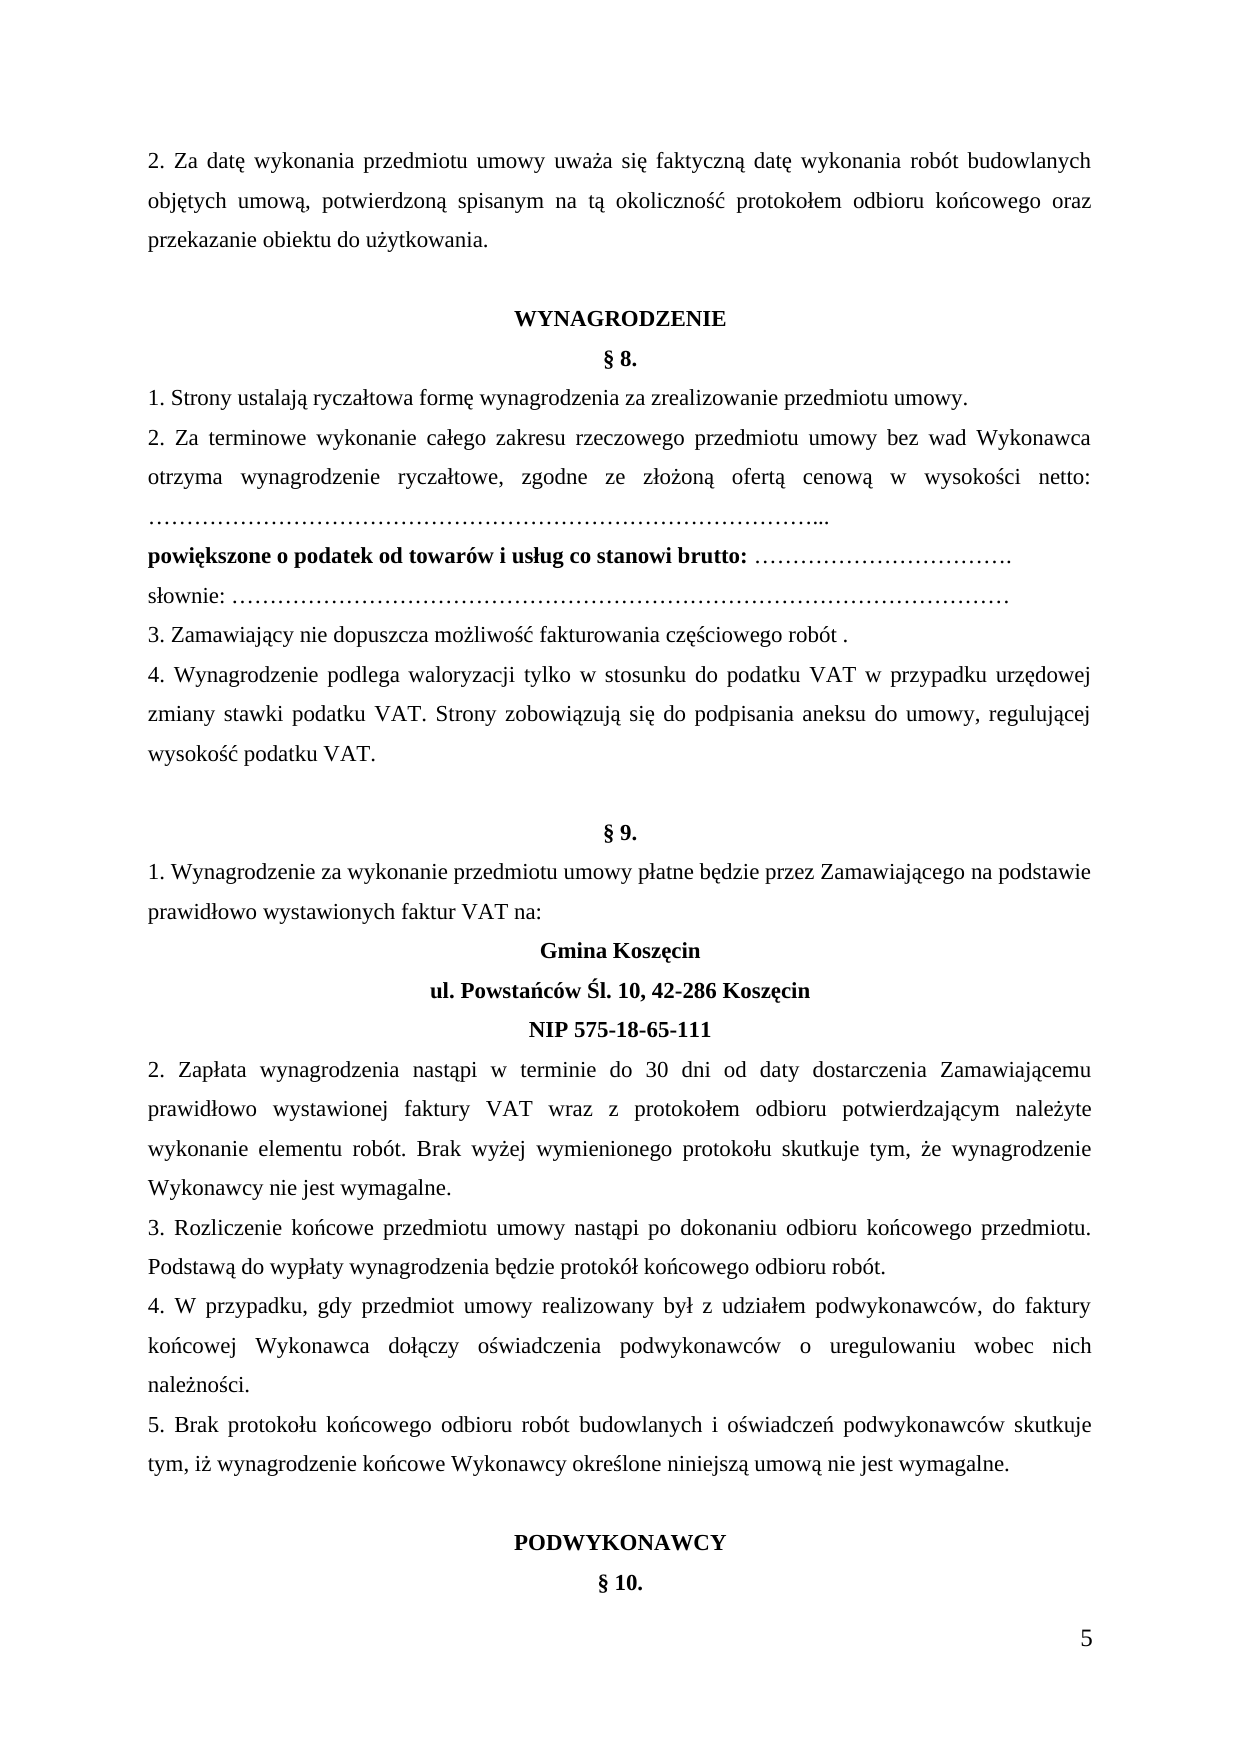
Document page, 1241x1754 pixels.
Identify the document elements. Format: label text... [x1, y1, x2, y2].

text 3. Rozliczenie końcowe przedmiotu umowy nastąpi po dokonaniu odbioru końcowego przedmiotu. Podstawą do wypłaty wynagrodzenia będzie protokół końcowego odbioru robót. [148, 1213, 1093, 1279]
text 1. Wynagrodzenie za wykonanie przedmiotu umowy płatne będzie przez Zamawiającego na podstawie prawidłowo wystawionych faktur VAT na: [148, 858, 1093, 924]
text powiększone o podatek od towarów i usług co stanowi brutto: ……………………………. [148, 542, 1093, 569]
text 3. Zamawiający nie dopuszcza możliwość fakturowania częściowego robót . [148, 621, 1093, 648]
text 2. Za terminowe wykonanie całego zakresu rzeczowego przedmiotu umowy bez wad Wykonawca otrzyma wynagrodzenie ryczałtowe, zgodne ze złożoną ofertą cenową w wysokości netto: ……………………………………………………………………………... [148, 424, 1093, 529]
text § 10. [148, 1569, 1093, 1595]
text WYNAGRODZENIE [148, 306, 1093, 332]
text Gmina Koszęcin [148, 937, 1093, 963]
text 5. Brak protokołu końcowego odbioru robót budowlanych i oświadczeń podwykonawców skutkuje tym, iż wynagrodzenie końcowe Wykonawcy określone niniejszą umową nie jest wymagalne. [148, 1411, 1093, 1477]
text 2. Zapłata wynagrodzenia nastąpi w terminie do 30 dni od daty dostarczenia Zamawiającemu prawidłowo wystawionej faktury VAT wraz z protokołem odbioru potwierdzającym należyte wykonanie elementu robót. Brak wyżej wymienionego protokołu skutkuje tym, że wynagrodzenie Wykonawcy nie jest wymagalne. [148, 1056, 1093, 1200]
text słownie: ………………………………………………………………………………………… [148, 582, 1093, 608]
text 4. W przypadku, gdy przedmiot umowy realizowany był z udziałem podwykonawców, do faktury końcowej Wykonawca dołączy oświadczenia podwykonawców o uregulowaniu wobec nich należności. [148, 1292, 1093, 1398]
text § 9. [148, 819, 1093, 845]
text 1. Strony ustalają ryczałtowa formę wynagrodzenia za zrealizowanie przedmiotu umowy. [148, 384, 1093, 411]
text PODWYKONAWCY [148, 1529, 1093, 1556]
text § 8. [148, 345, 1093, 371]
text ul. Powstańców Śl. 10, 42-286 Koszęcin [148, 977, 1093, 1003]
text NIP 575-18-65-111 [148, 1016, 1093, 1042]
text 2. Za datę wykonania przedmiotu umowy uważa się faktyczną datę wykonania robót budowlanych objętych umową, potwierdzoną spisanym na tą okoliczność protokołem odbioru końcowego oraz przekazanie obiektu do użytkowania. [148, 148, 1093, 253]
text 4. Wynagrodzenie podlega waloryzacji tylko w stosunku do podatku VAT w przypadku urzędowej zmiany stawki podatku VAT. Strony zobowiązują się do podpisania aneksu do umowy, regulującej wysokość podatku VAT. [148, 661, 1093, 766]
